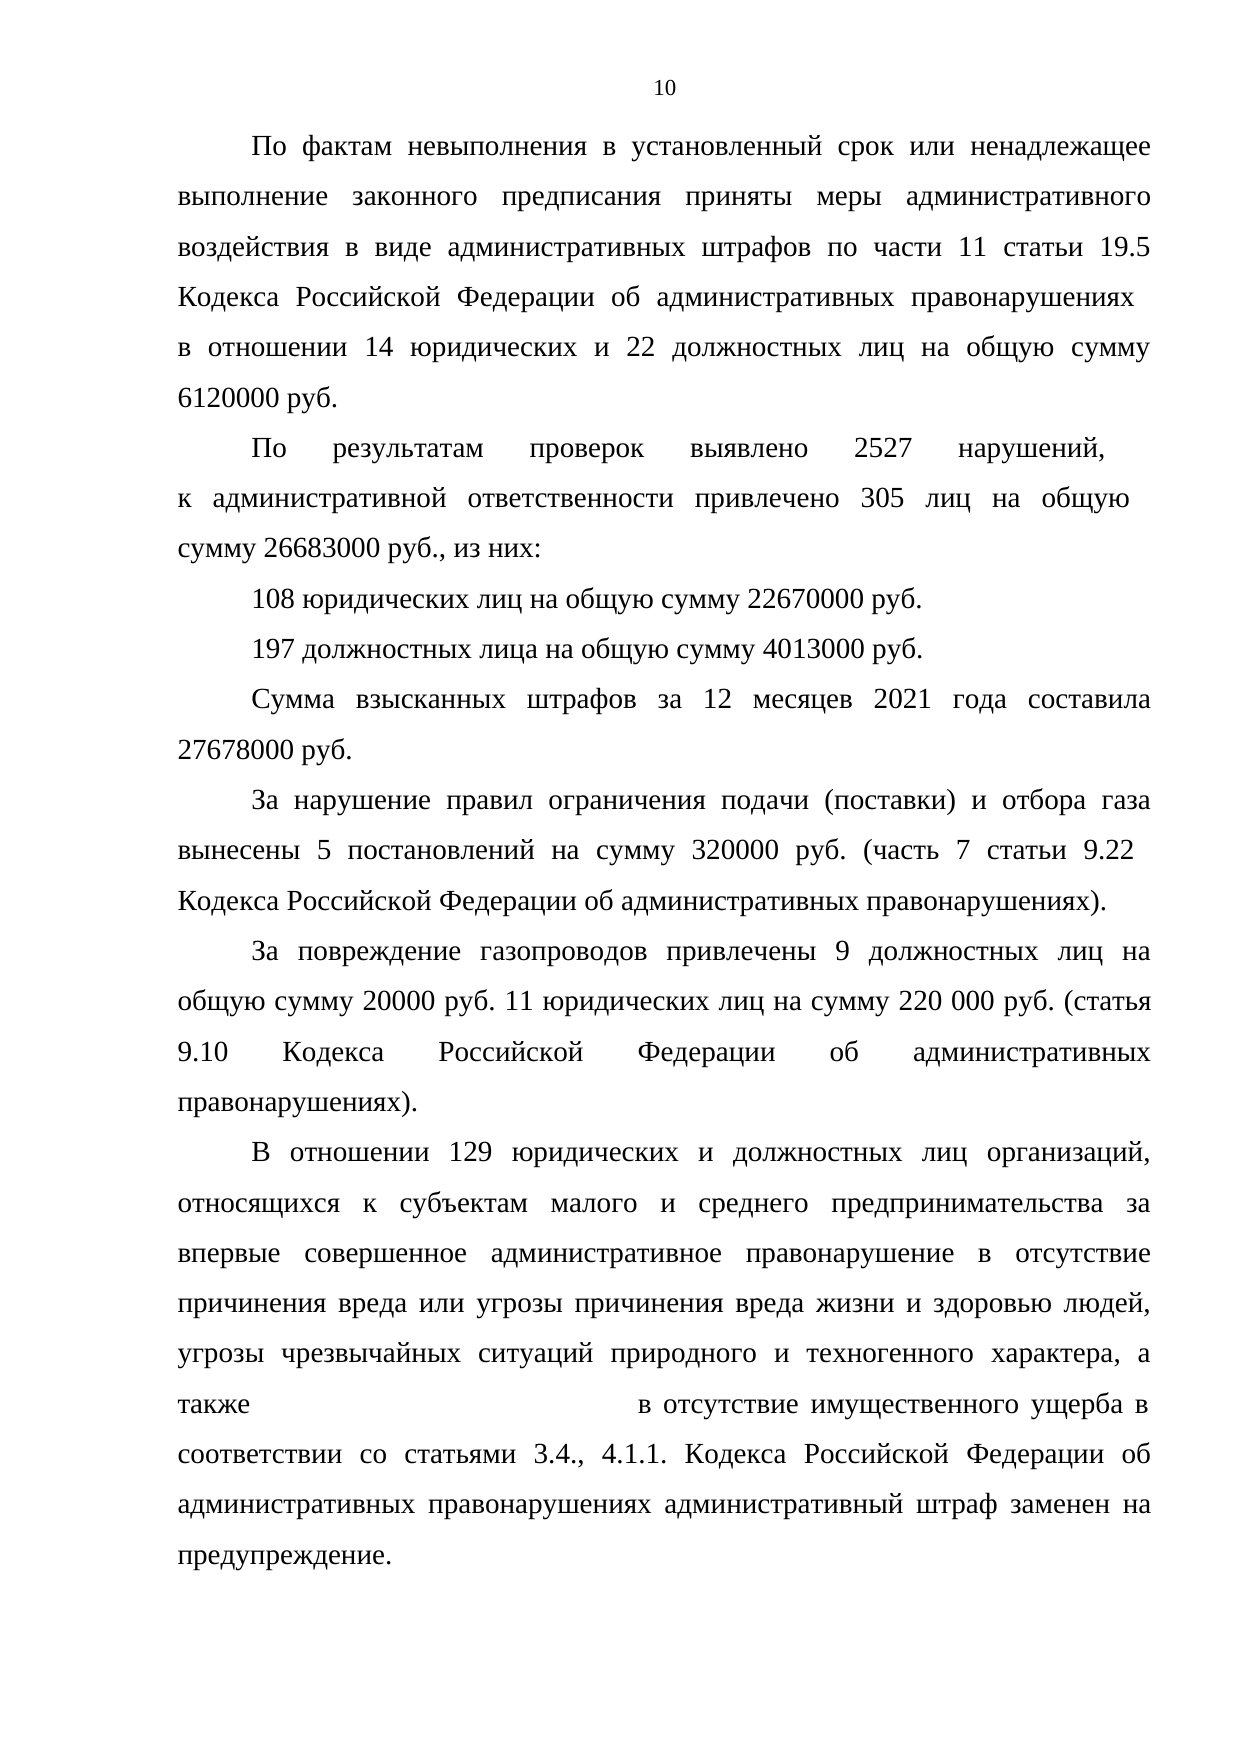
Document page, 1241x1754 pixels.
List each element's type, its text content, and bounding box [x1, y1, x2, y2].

text По фактам невыполнения в установленный срок или ненадлежащее выполнение законного предписания приняты меры административного воздействия в виде административных штрафов по части 11 статьи 19.5 Кодекса Российской Федерации об административных правонарушениях в отношении 14 юридических и 22 должностных лиц на общую сумму 6120000 руб. [177, 128, 1152, 413]
text В отношении 129 юридических и должностных лиц организаций, относящихся к субъектам малого и среднего предпринимательства за впервые совершенное административное правонарушение в отсутствие причинения вреда или угрозы причинения вреда жизни и здоровью людей, угрозы чрезвычайных ситуаций природного и техногенного характера, а также в отсутствие имущественного ущерба в соответствии со статьями 3.4., 4.1.1. Кодекса Российской Федерации об административных правонарушениях административный штраф заменен на предупреждение. [177, 1134, 1152, 1570]
text Сумма взысканных штрафов за 12 месяцев 2021 года составила 27678000 руб. [177, 682, 1152, 765]
text 197 должностных лица на общую сумму 4013000 руб. [177, 631, 1152, 665]
text По результатам проверок выявлено 2527 нарушений, к административной ответственности привлечено 305 лиц на общую сумму 26683000 руб., из них: [177, 430, 1152, 564]
text 108 юридических лиц на общую сумму 22670000 руб. [177, 581, 1152, 614]
text За повреждение газопроводов привлечены 9 должностных лиц на общую сумму 20000 руб. 11 юридических лиц на сумму 220 000 руб. (статья 9.10 Кодекса Российской Федерации об административных правонарушениях). [177, 933, 1152, 1118]
text За нарушение правил ограничения подачи (поставки) и отбора газа вынесены 5 постановлений на сумму 320000 руб. (часть 7 статьи 9.22 Кодекса Российской Федерации об административных правонарушениях). [177, 782, 1152, 916]
